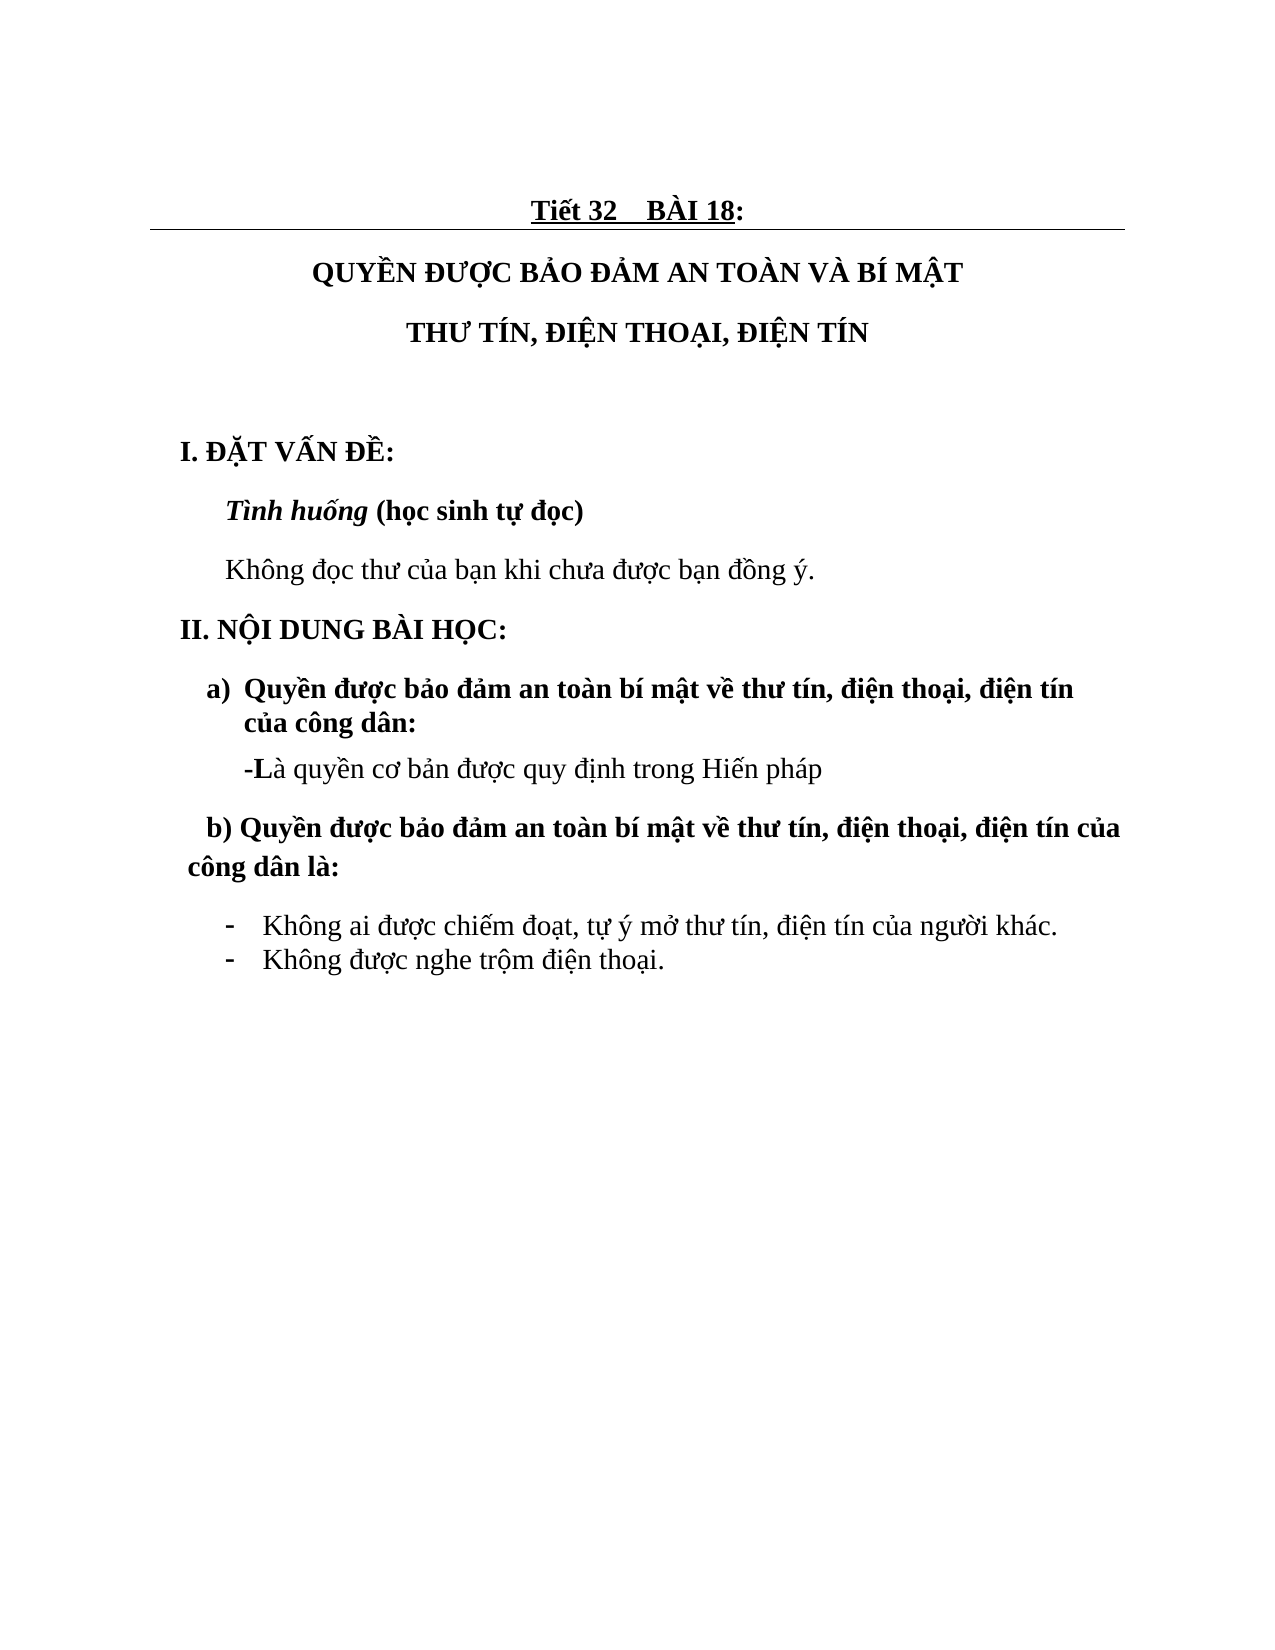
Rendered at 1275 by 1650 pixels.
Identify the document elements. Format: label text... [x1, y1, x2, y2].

text -Là quyền cơ bản được quy định trong Hiến pháp [244, 751, 1125, 784]
text Tình huống (học sinh tự đọc) [225, 493, 1125, 527]
text Tiết 32 BÀI 18: [150, 193, 1125, 229]
list Không được nghe trộm điện thoại. [187, 942, 1125, 975]
list Quyền được bảo đảm an toàn bí mật về thư tín, điện thoại, điện tín của công dân: [206, 671, 1125, 738]
text QUYỀN ĐƯỢC BẢO ĐẢM AN TOÀN VÀ BÍ MẬT [150, 256, 1125, 289]
text THƯ TÍN, ĐIỆN THOẠI, ĐIỆN TÍN [150, 315, 1125, 348]
text b) Quyền được bảo đảm an toàn bí mật về thư tín, điện thoại, điện tín của công dân là: [187, 810, 1125, 882]
text Không đọc thư của bạn khi chưa được bạn đồng ý. [162, 552, 1125, 586]
text I. ĐẶT VẤN ĐỀ: [179, 434, 1125, 467]
list Không ai được chiếm đoạt, tự ý mở thư tín, điện tín của người khác. [187, 908, 1125, 942]
text II. NỘI DUNG BÀI HỌC: [179, 612, 1125, 645]
